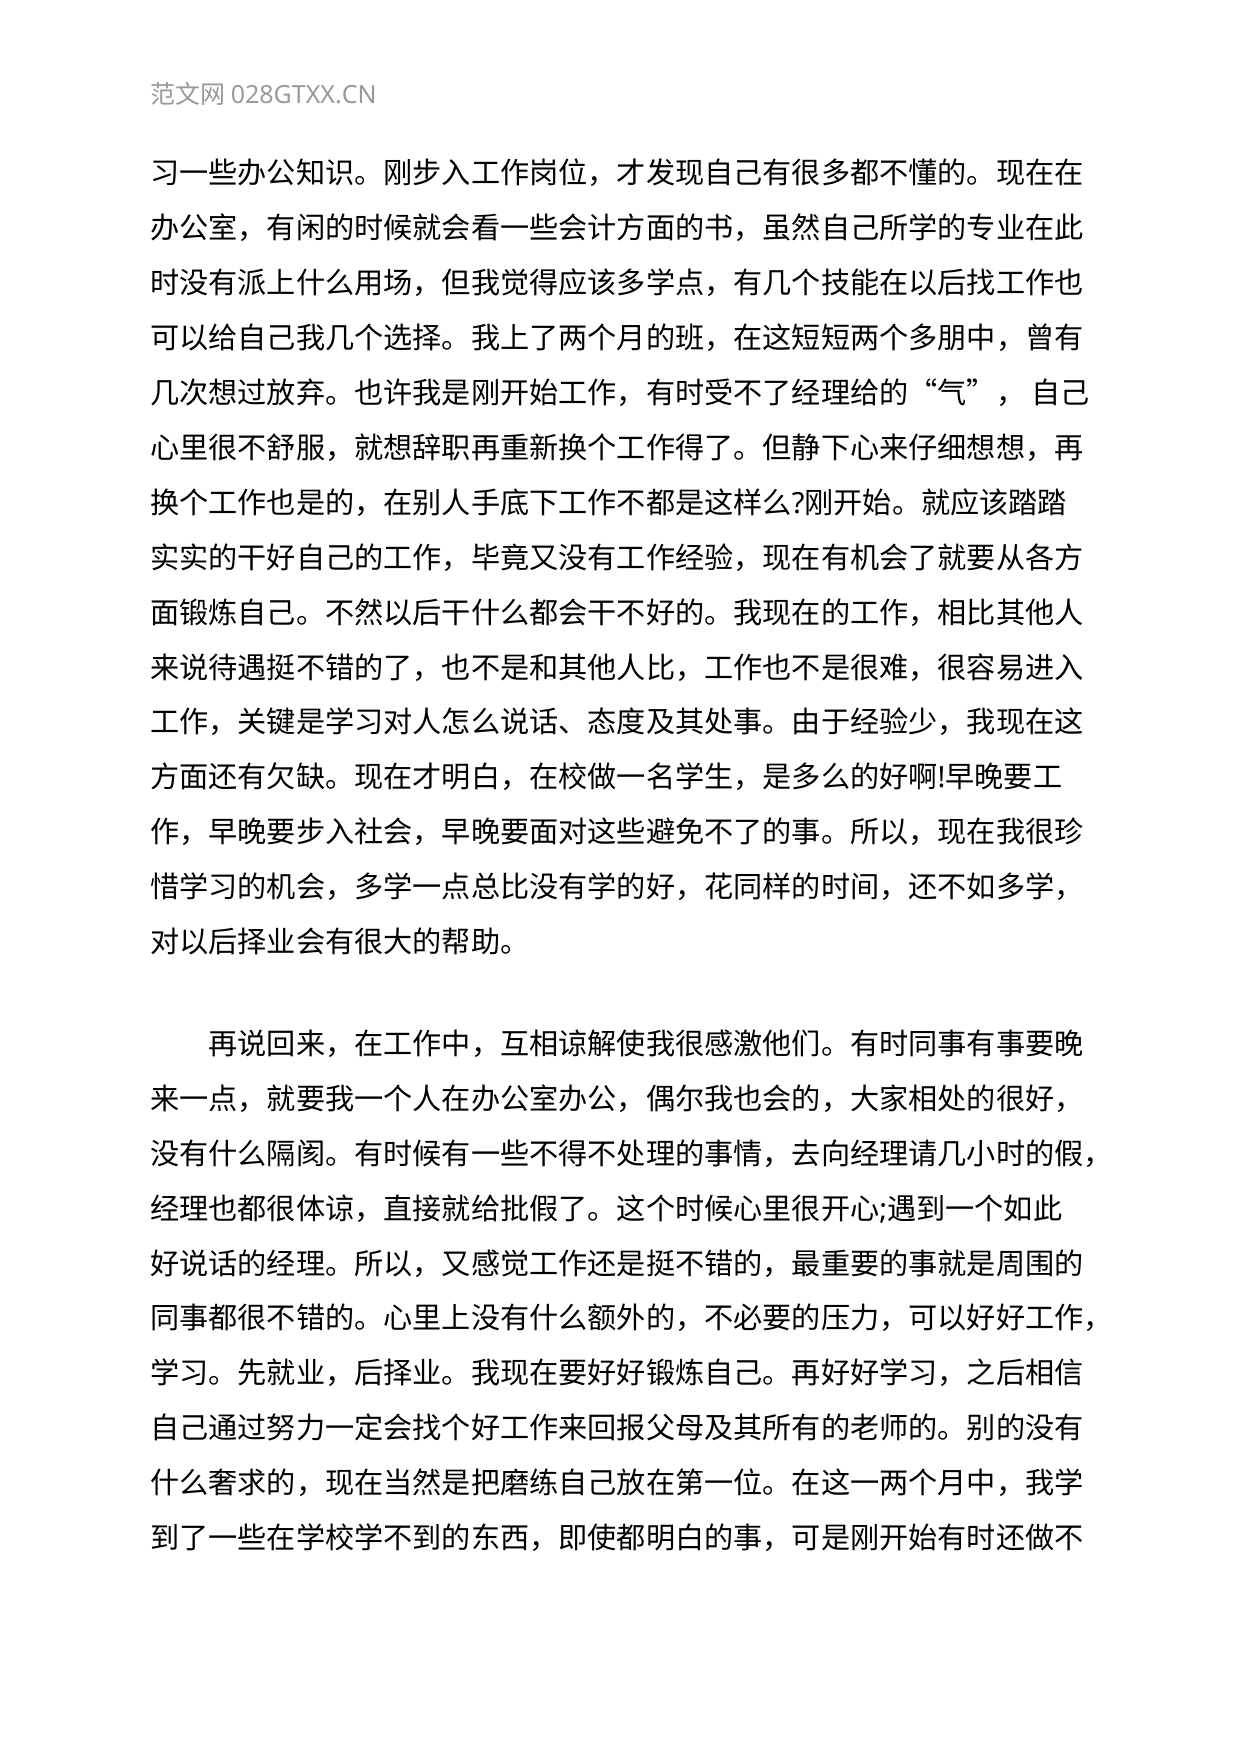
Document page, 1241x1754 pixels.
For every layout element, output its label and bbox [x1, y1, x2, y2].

text [150, 150, 1090, 961]
text [150, 1021, 1090, 1557]
